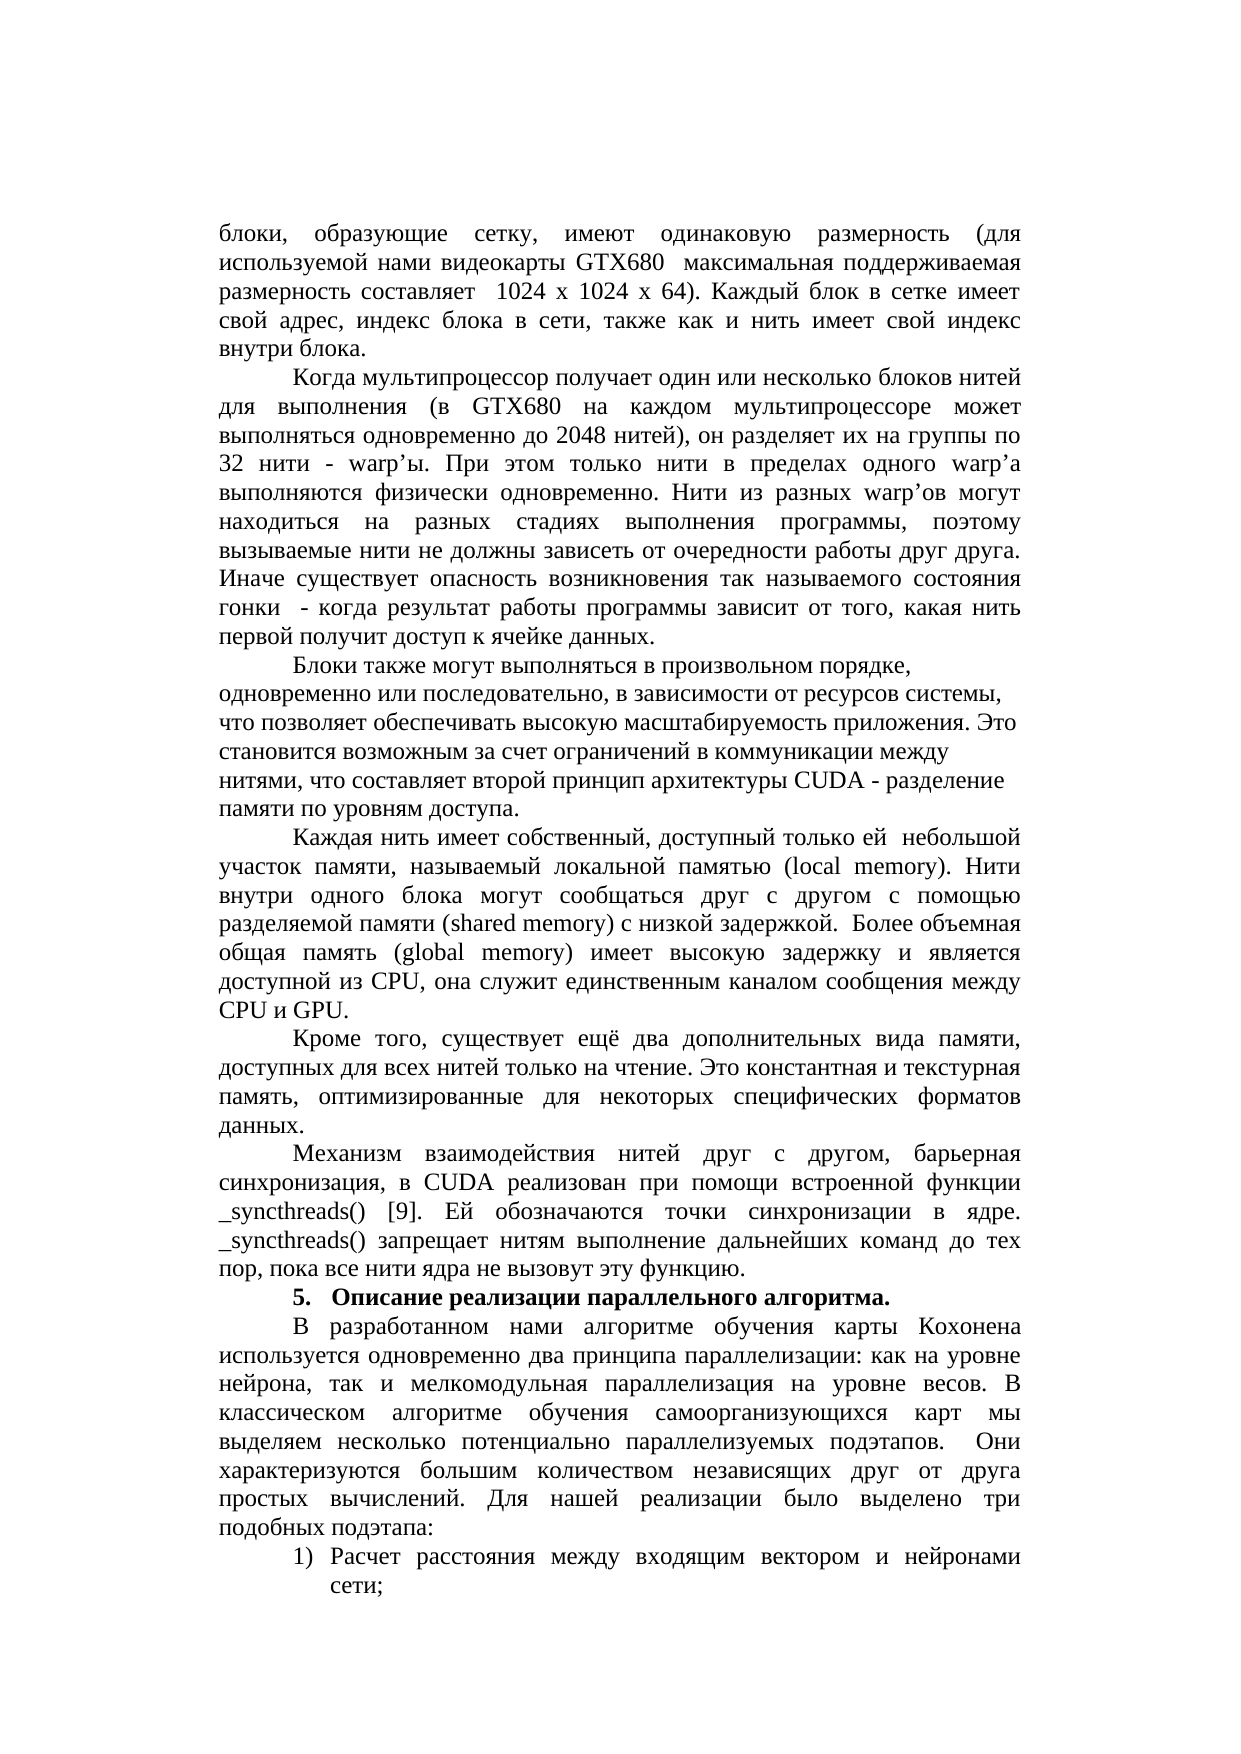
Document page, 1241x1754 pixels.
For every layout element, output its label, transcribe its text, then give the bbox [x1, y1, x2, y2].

list Механизм взаимодействия нитей друг с другом, барьерная синхронизация, в CUDA реализован при помощи встроенной функции _syncthreads() [9]. Ей обозначаются точки синхронизации в ядре. _syncthreads() запрещает нитям выполнение дальнейших команд до тех пор, пока все нити ядра не вызовут эту функцию. [218, 1138, 1022, 1282]
list Каждая нить имеет собственный, доступный только ей небольшой участок памяти, называемый локальной памятью (local memory). Нити внутри одного блока могут сообщаться друг с другом с помощью разделяемой памяти (shared memory) с низкой задержкой. Более объемная общая память (global memory) имеет высокую задержку и является доступной из CPU, она служит единственным каналом сообщения между CPU и GPU. [218, 822, 1022, 1023]
list Расчет расстояния между входящим вектором и нейронами сети; [292, 1541, 1022, 1598]
text В разработанном нами алгоритме обучения карты Кохонена используется одновременно два принципа параллелизации: как на уровне нейрона, так и мелкомодульная параллелизация на уровне весов. В классическом алгоритме обучения самоорганизующихся карт мы выделяем несколько потенциально параллелизуемых подэтапов. Они характеризуются большим количеством независящих друг от друга простых вычислений. Для нашей реализации было выделено три подобных подэтапа: [218, 1311, 1022, 1541]
list Кроме того, существует ещё два дополнительных вида памяти, доступных для всех нитей только на чтение. Это константная и текстурная память, оптимизированные для некоторых специфических форматов данных. [218, 1023, 1022, 1138]
text Когда мультипроцессор получает один или несколько блоков нитей для выполнения (в GTX680 на каждом мультипроцессоре может выполняться одновременно до 2048 нитей), он разделяет их на группы по 32 нити - warp’ы. При этом только нити в пределах одного warp’а выполняются физически одновременно. Нити из разных warp’ов могут находиться на разных стадиях выполнения программы, поэтому вызываемые нити не должны зависеть от очередности работы друг друга. Иначе существует опасность возникновения так называемого состояния гонки - когда результат работы программы зависит от того, какая нить первой получит доступ к ячейке данных. [218, 362, 1022, 650]
list Описание реализации параллельного алгоритма. [218, 1282, 1022, 1311]
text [218, 218, 1022, 362]
list Блоки также могут выполняться в произвольном порядке, одновременно или последовательно, в зависимости от ресурсов системы, что позволяет обеспечивать высокую масштабируемость приложения. Это становится возможным за счет ограничений в коммуникации между нитями, что составляет второй принцип архитектуры CUDA - разделениe памяти по уровням доступа. [218, 650, 1022, 822]
